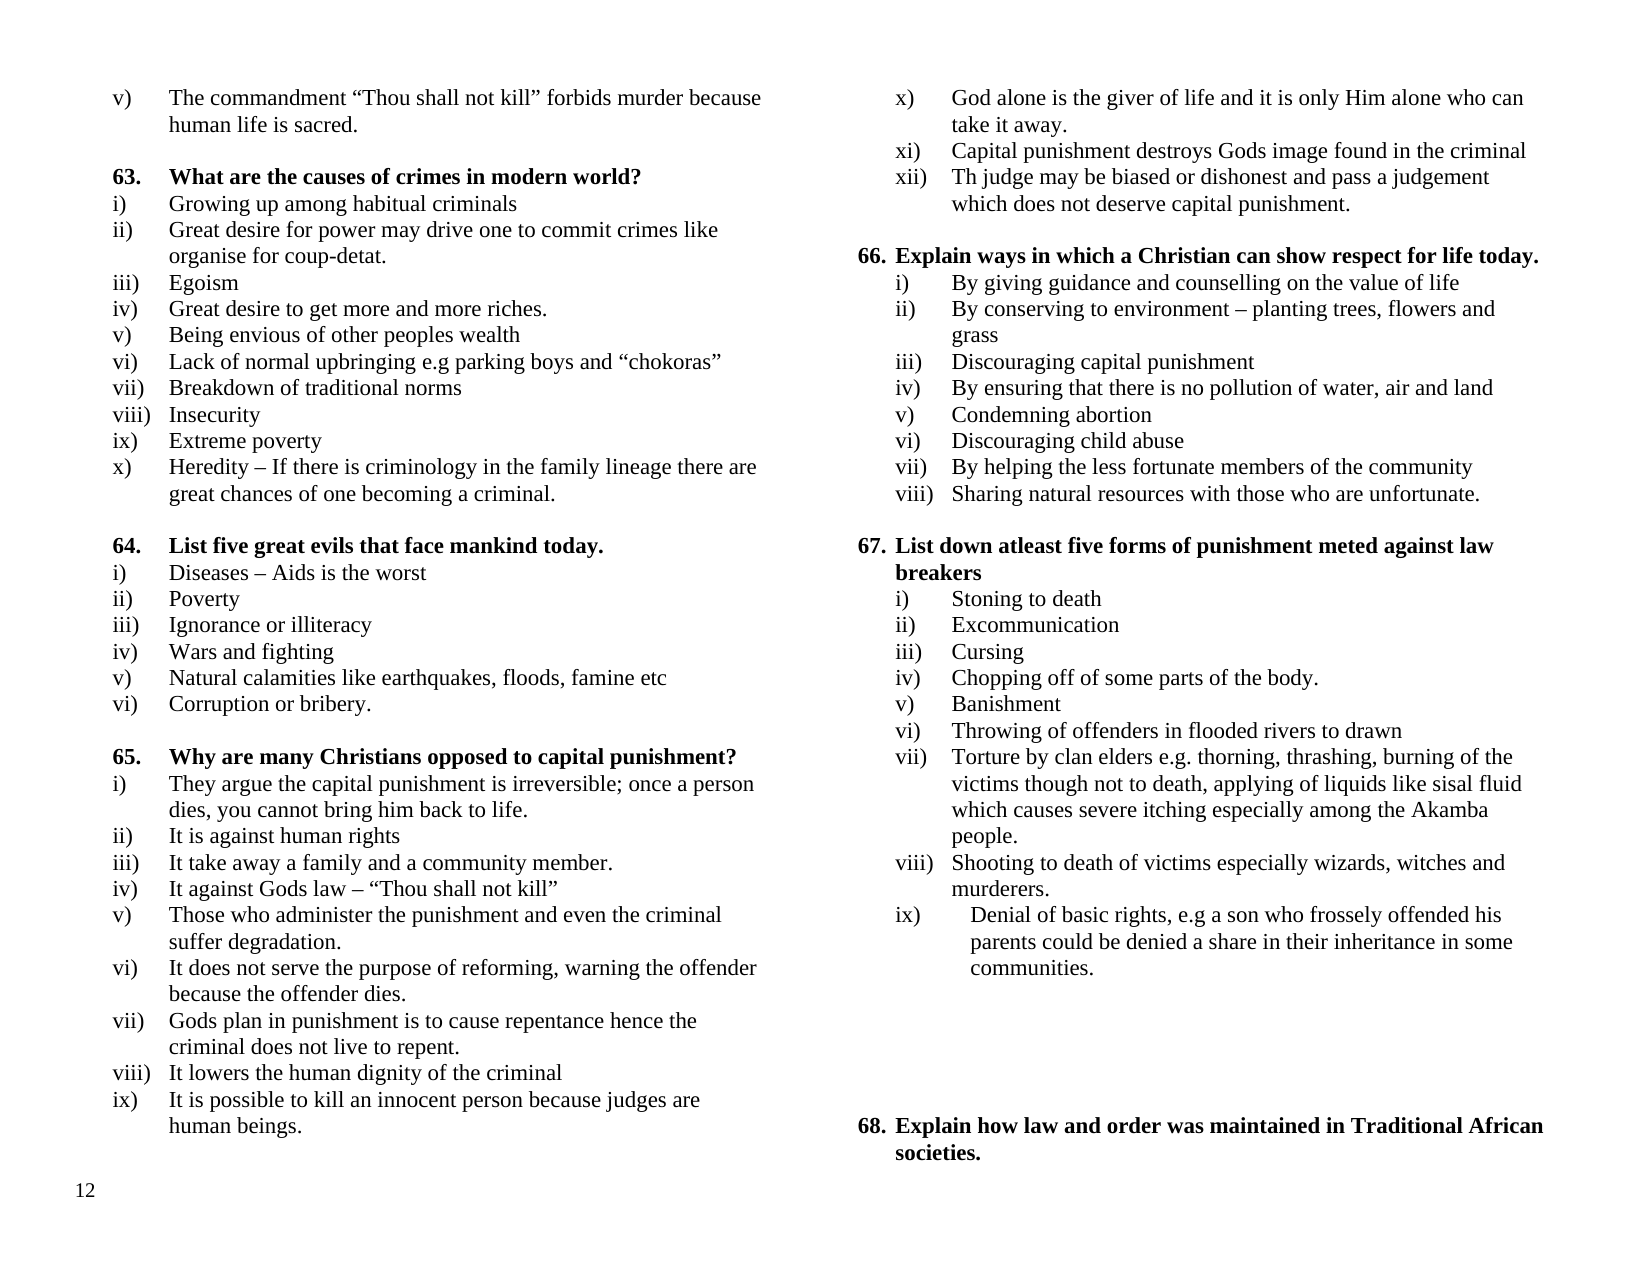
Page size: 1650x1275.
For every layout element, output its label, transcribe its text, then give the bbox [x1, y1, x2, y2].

list Excommunication [895, 611, 1546, 638]
list Those who administer the punishment and even the criminal suffer degradation. [112, 901, 764, 954]
list Extreme poverty [112, 427, 764, 453]
list Growing up among habitual criminals [112, 190, 764, 216]
list It against Gods law – “Thou shall not kill” [112, 875, 764, 901]
list Natural calamities like earthquakes, floods, famine etc [112, 664, 764, 691]
list Diseases – Aids is the worst [112, 559, 764, 585]
list List five great evils that face mankind today. [112, 532, 764, 559]
list The commandment “Thou shall not kill” forbids murder because human life is sacred. [112, 84, 764, 137]
list Egoism [112, 269, 764, 295]
list Discouraging capital punishment [895, 348, 1546, 374]
list Wars and fighting [112, 638, 764, 664]
list Condemning abortion [895, 401, 1546, 427]
list Torture by clan elders e.g. thorning, thrashing, burning of the victims though not to death, applying of liquids like sisal fluid which causes severe itching especially among the Akamba people. [895, 743, 1546, 849]
list By conserving to environment – planting trees, flowers and grass [895, 295, 1546, 348]
list Great desire to get more and more riches. [112, 295, 764, 322]
list Capital punishment destroys Gods image found in the criminal [895, 137, 1546, 163]
list Shooting to death of victims especially wizards, witches and murderers. [895, 849, 1546, 901]
list Discouraging child abuse [895, 427, 1546, 453]
list What are the causes of crimes in modern world? [112, 163, 764, 190]
list Insecurity [112, 401, 764, 427]
list It does not serve the purpose of reforming, warning the offender because the offender dies. [112, 954, 764, 1007]
list They argue the capital punishment is irreversible; once a person dies, you cannot bring him back to life. [112, 769, 764, 822]
list Corruption or bribery. [112, 691, 764, 717]
list Lack of normal upbringing e.g parking boys and “chokoras” [112, 348, 764, 374]
list Breakdown of traditional norms [112, 374, 764, 401]
list Denial of basic rights, e.g a son who frossely offended his parents could be denied a share in their inheritance in some communities. [895, 901, 1546, 980]
list Being envious of other peoples wealth [112, 322, 764, 348]
list Gods plan in punishment is to cause repentance hence the criminal does not live to repent. [112, 1007, 764, 1059]
list Great desire for power may drive one to commit crimes like organise for coup-detat. [112, 216, 764, 269]
list Sharing natural resources with those who are unfortunate. [895, 480, 1546, 506]
list Throwing of offenders in flooded rivers to drawn [895, 717, 1546, 743]
list It is against human rights [112, 822, 764, 849]
list Banishment [895, 691, 1546, 717]
list Ignorance or illiteracy [112, 611, 764, 638]
list Th judge may be biased or dishonest and pass a judgement which does not deserve capital punishment. [895, 163, 1546, 216]
list Explain ways in which a Christian can show respect for life today. [858, 242, 1546, 269]
list God alone is the giver of life and it is only Him alone who can take it away. [895, 84, 1546, 137]
list By giving guidance and counselling on the value of life [895, 269, 1546, 295]
list It is possible to kill an innocent person because judges are human beings. [112, 1086, 764, 1138]
list Explain how law and order was maintained in Traditional African societies. [858, 1112, 1546, 1165]
list By ensuring that there is no pollution of water, air and land [895, 374, 1546, 401]
list Why are many Christians opposed to capital punishment? [112, 743, 764, 769]
list Poverty [112, 585, 764, 611]
list It lowers the human dignity of the criminal [112, 1059, 764, 1086]
list Heredity – If there is criminology in the family lineage there are great chances of one becoming a criminal. [112, 453, 764, 506]
list Chopping off of some parts of the body. [895, 664, 1546, 691]
list Cursing [895, 638, 1546, 664]
list List down atleast five forms of punishment meted against law breakers [858, 532, 1546, 585]
list By helping the less fortunate members of the community [895, 453, 1546, 480]
list Stoning to death [895, 585, 1546, 611]
list It take away a family and a community member. [112, 849, 764, 875]
